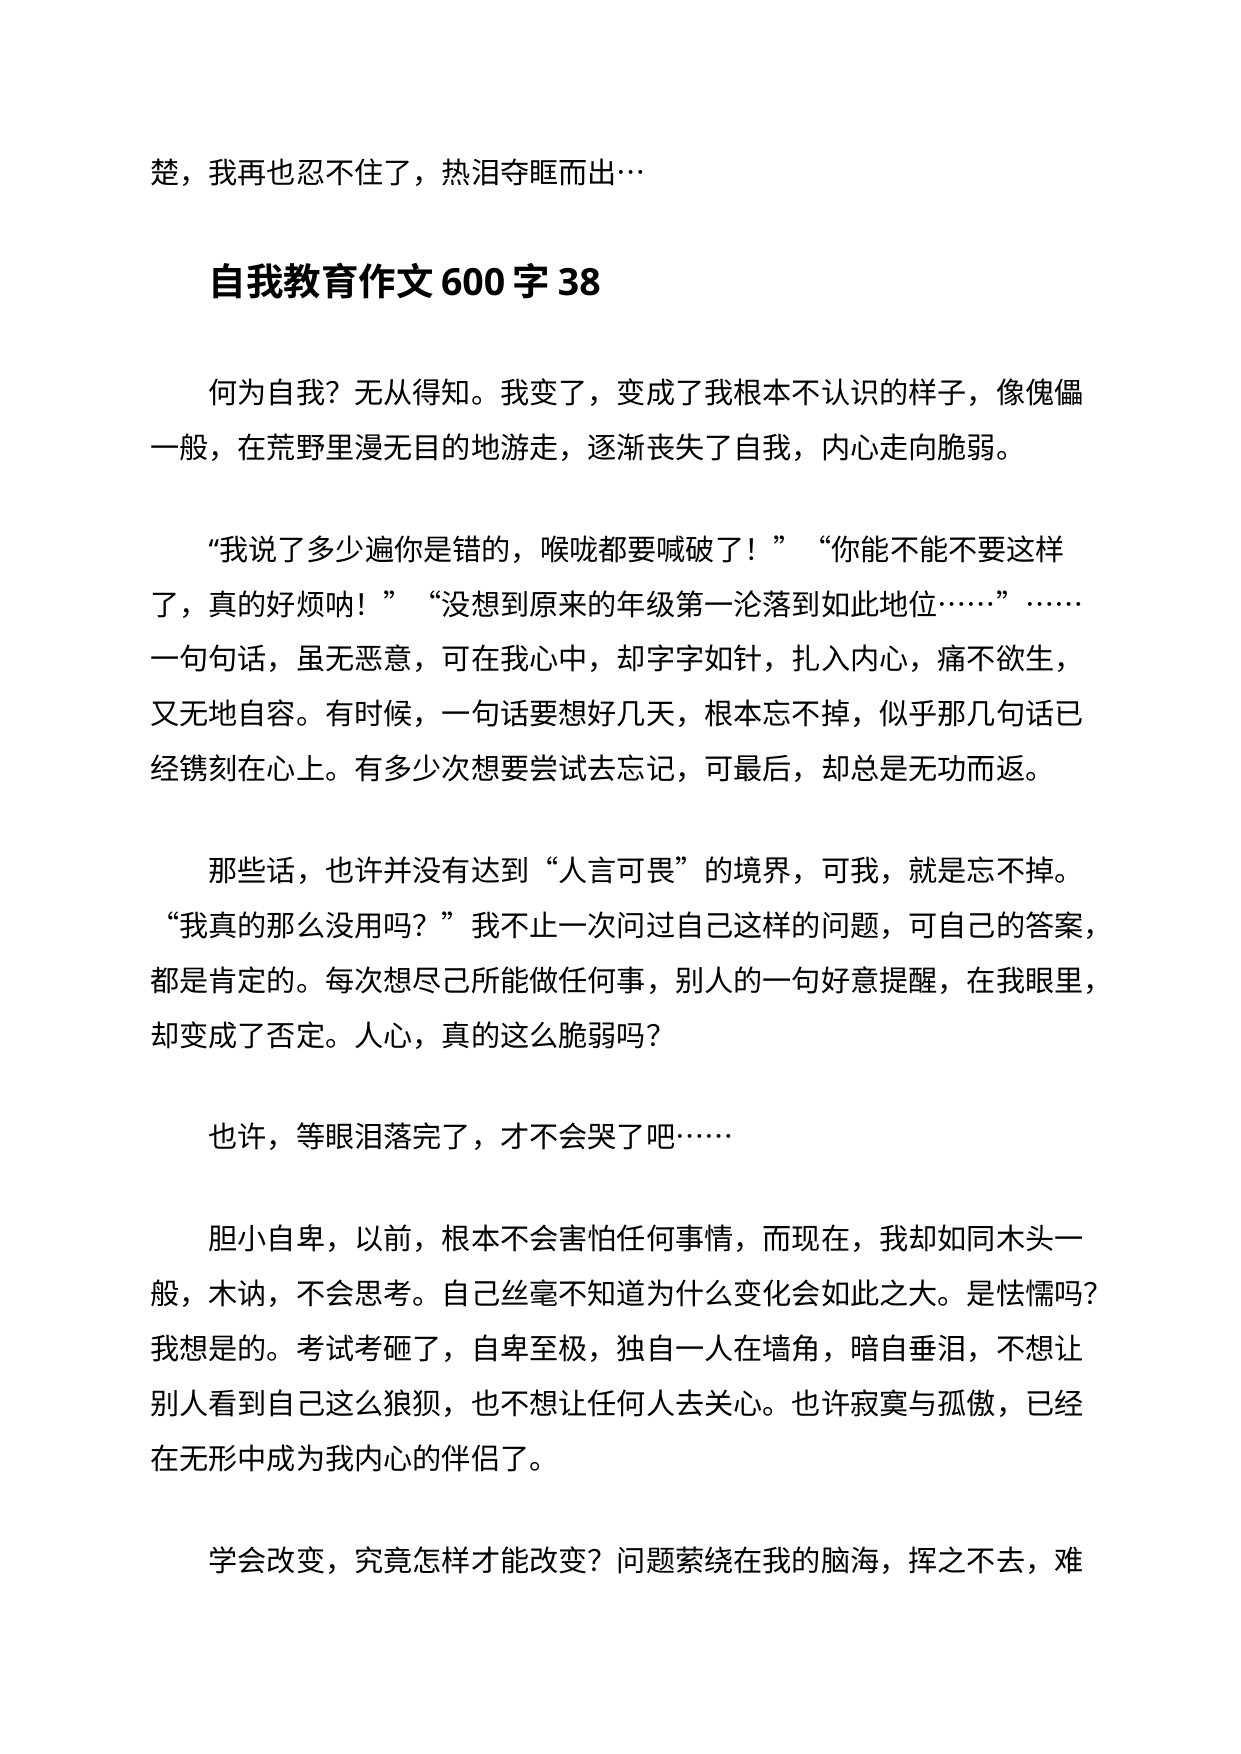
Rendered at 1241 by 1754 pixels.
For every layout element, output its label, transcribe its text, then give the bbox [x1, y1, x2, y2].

text 那些话，也许并没有达到“人言可畏”的境界，可我，就是忘不掉。“我真的那么没用吗？”我不止一次问过自己这样的问题，可自己的答案，都是肯定的。每次想尽己所能做任何事，别人的一句好意提醒，在我眼里，却变成了否定。人心，真的这么脆弱吗？ [150, 847, 1090, 1054]
text “我说了多少遍你是错的，喉咙都要喊破了！”“你能不能不要这样了，真的好烦呐！”“没想到原来的年级第一沦落到如此地位……”……一句句话，虽无恶意，可在我心中，却字字如针，扎入内心，痛不欲生，又无地自容。有时候，一句话要想好几天，根本忘不掉，似乎那几句话已经镌刻在心上。有多少次想要尝试去忘记，可最后，却总是无功而返。 [150, 526, 1090, 788]
text 胆小自卑，以前，根本不会害怕任何事情，而现在，我却如同木头一般，木讷，不会思考。自己丝毫不知道为什么变化会如此之大。是怯懦吗？我想是的。考试考砸了，自卑至极，独自一人在墙角，暗自垂泪，不想让别人看到自己这么狼狈，也不想让任何人去关心。也许寂寞与孤傲，已经在无形中成为我内心的伴侣了。 [150, 1216, 1090, 1478]
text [150, 1537, 1090, 1579]
text 也许，等眼泪落完了，才不会哭了吧…… [150, 1114, 1090, 1156]
text 何为自我？无从得知。我变了，变成了我根本不认识的样子，像傀儡一般，在荒野里漫无目的地游走，逐渐丧失了自我，内心走向脆弱。 [150, 369, 1090, 467]
text 自我教育作文600字38 [150, 252, 1090, 306]
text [150, 150, 1090, 192]
